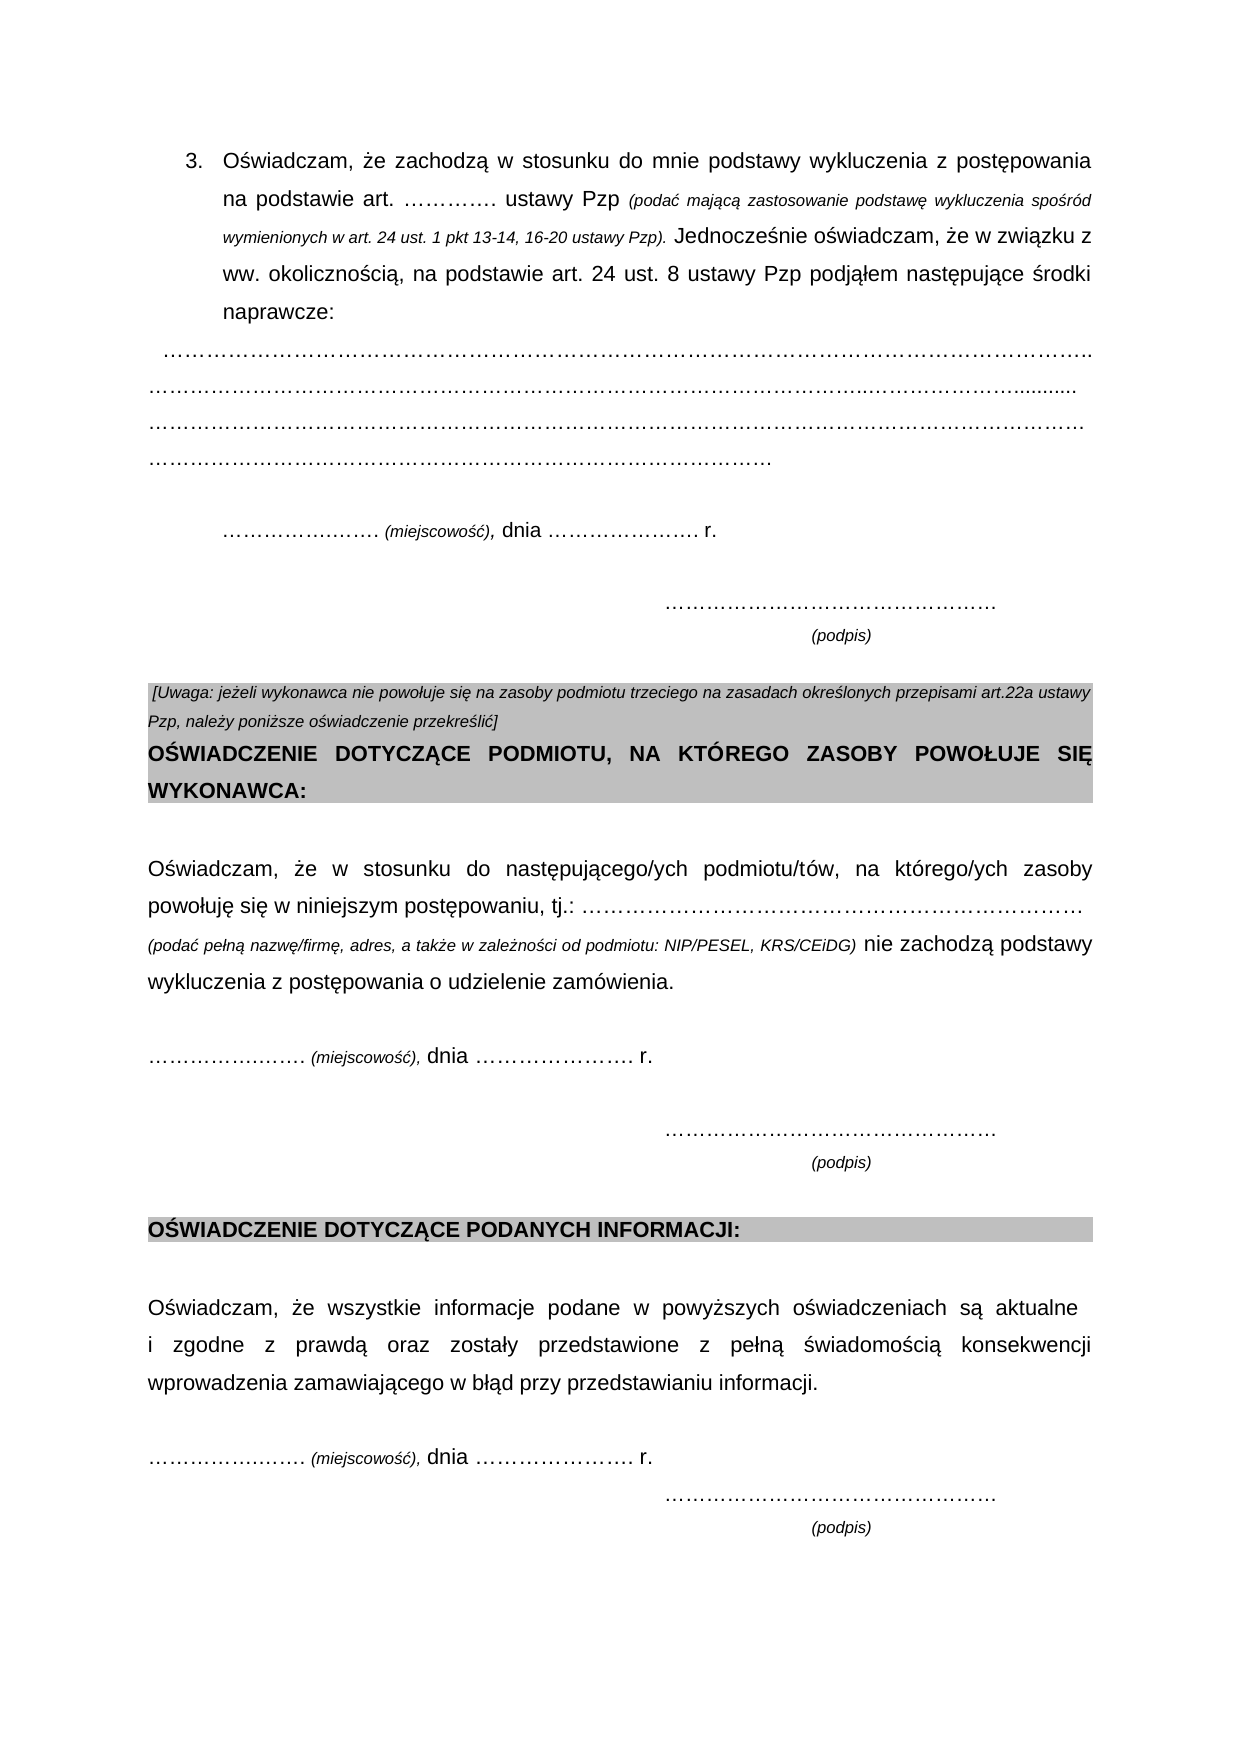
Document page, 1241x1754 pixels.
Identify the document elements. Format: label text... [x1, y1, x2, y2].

text (podpis) [738, 1152, 1093, 1172]
text ………………………………………… [148, 1482, 1093, 1506]
text Oświadczam, że w stosunku do następującego/ych podmiotu/tów, na którego/ych zasoby powołuję się w niniejszym postępowaniu, tj.: …………………………………………………………… (podać pełną nazwę/firmę, adres, a także w zależności od podmiotu: NIP/PESEL, KRS/CEiDG) nie zachodzą podstawy wykluczenia z postępowania o udzielenie zamówienia. [148, 856, 1093, 994]
text OŚWIADCZENIE DOTYCZĄCE PODANYCH INFORMACJI: [148, 1217, 1093, 1242]
text Oświadczam, że wszystkie informacje podane w powyższych oświadczeniach są aktualne i zgodne z prawdą oraz zostały przedstawione z pełną świadomością konsekwencji wprowadzenia zamawiającego w błąd przy przedstawianiu informacji. [148, 1294, 1093, 1395]
text ………………………………………… [148, 1116, 1093, 1140]
text [Uwaga: jeżeli wykonawca nie powołuje się na zasoby podmiotu trzeciego na zasadach określonych przepisami art.22a ustawy Pzp, należy poniższe oświadczenie przekreślić] [148, 683, 1093, 731]
text OŚWIADCZENIE DOTYCZĄCE PODMIOTU, NA KTÓREGO ZASOBY POWOŁUJE SIĘ WYKONAWCA: [148, 740, 1093, 803]
list Oświadczam, że zachodzą w stosunku do mnie podstawy wykluczenia z postępowania na podstawie art. …………. ustawy Pzp (podać mającą zastosowanie podstawę wykluczenia spośród wymienionych w art. 24 ust. 1 pkt 13-14, 16-20 ustawy Pzp). Jednocześnie oświadczam, że w związku z ww. okolicznością, na podstawie art. 24 ust. 8 ustawy Pzp podjąłem następujące środki naprawcze: [185, 148, 1093, 324]
text (podpis) [738, 1517, 1093, 1537]
text …………….……. (miejscowość), dnia …………………. r. [148, 518, 1093, 542]
text (podpis) [738, 625, 1093, 644]
text …………….……. (miejscowość), dnia …………………. r. [148, 1043, 1093, 1068]
text ………………………………………… [148, 589, 1093, 613]
text ………………………………………………………………………………………………………………..…………………………………………………………………………………………..…………………...........……………………………………………………………………………………………………………………………………………………………………………………………………… [148, 337, 1093, 470]
text …………….……. (miejscowość), dnia …………………. r. [148, 1444, 1093, 1469]
